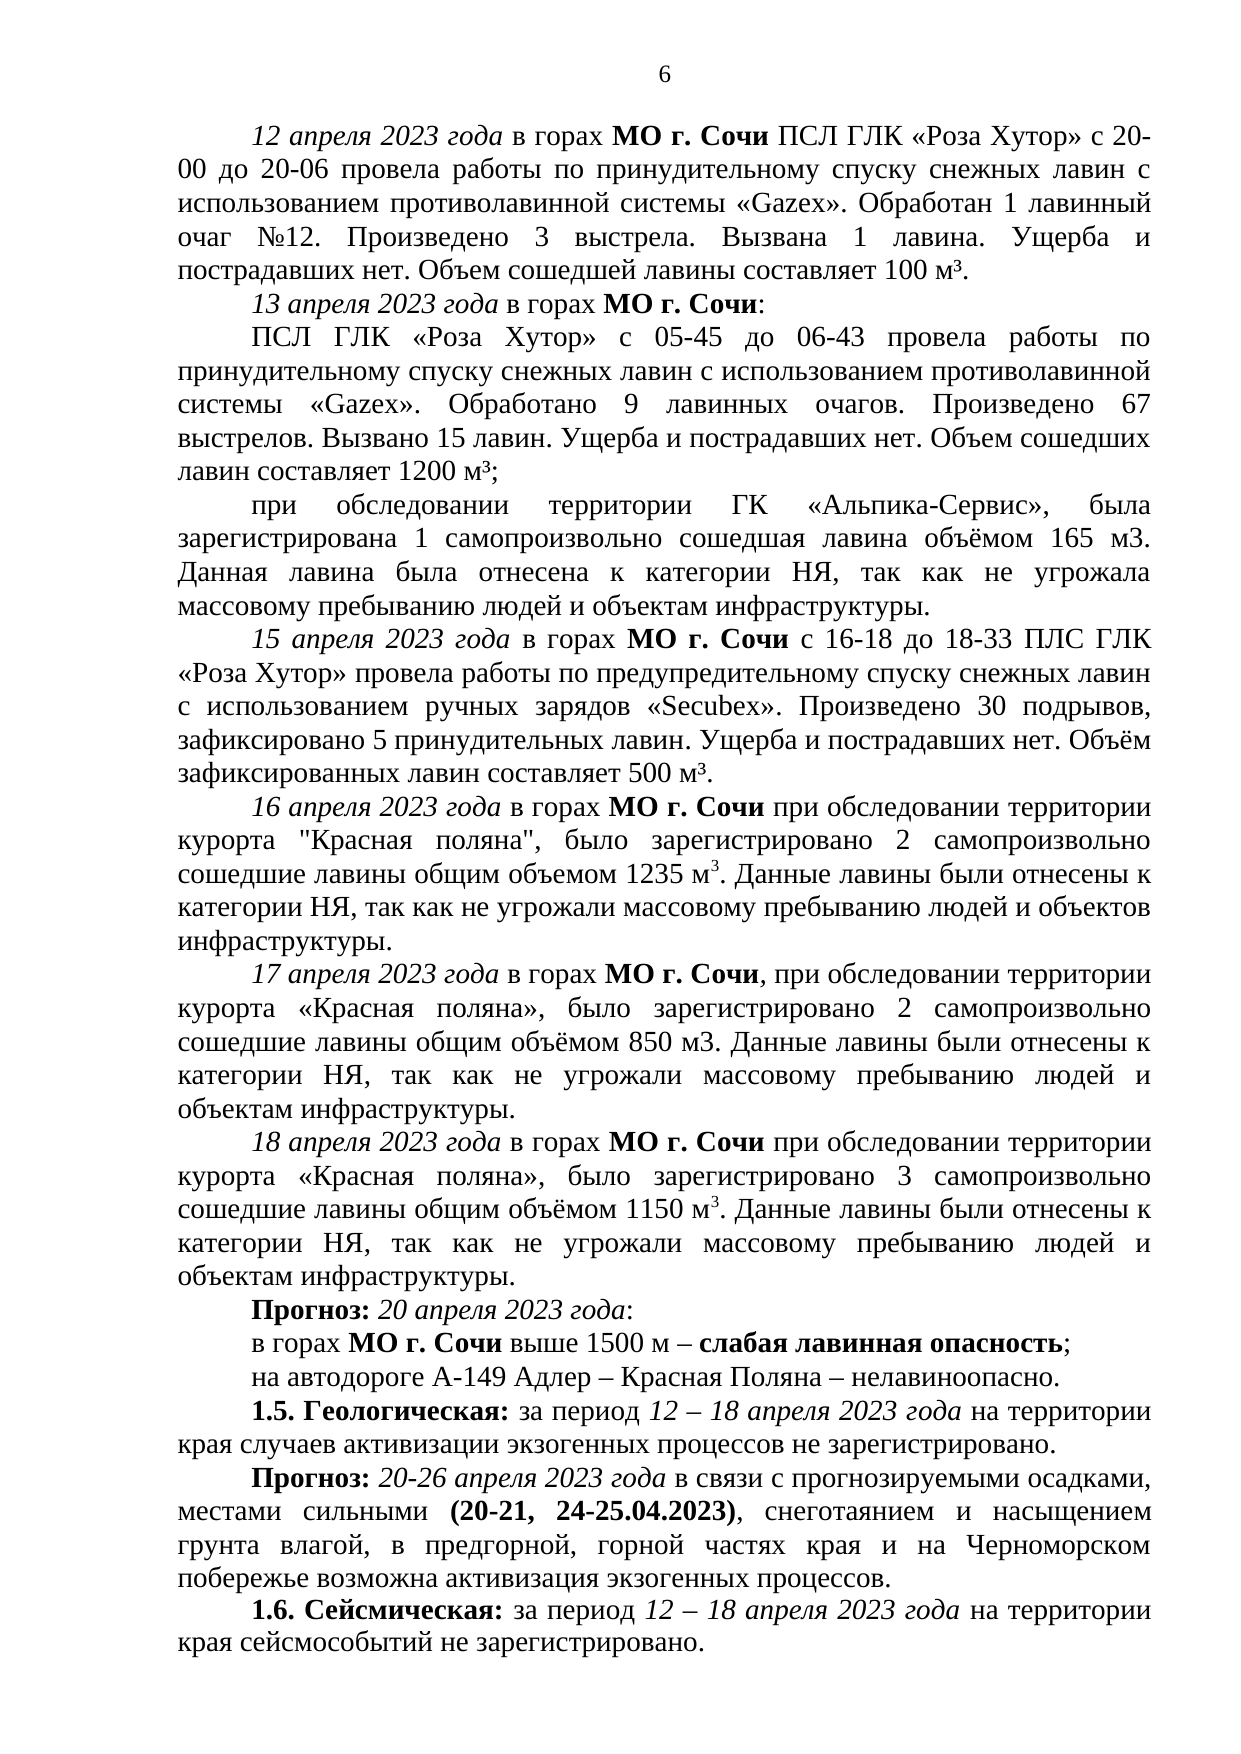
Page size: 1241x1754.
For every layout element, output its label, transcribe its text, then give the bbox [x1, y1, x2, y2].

text в горах МО г. Сочи выше 1500 м – слабая лавинная опасность; [177, 1326, 1152, 1359]
text 13 апреля 2023 года в горах МО г. Сочи: [177, 286, 1152, 319]
text Прогноз: 20 апреля 2023 года: [177, 1292, 1152, 1326]
text 15 апреля 2023 года в горах МО г. Сочи с 16-18 до 18-33 ПЛС ГЛК «Роза Хутор» провела работы по предупредительному спуску снежных лавин с использованием ручных зарядов «Secubex». Произведено 30 подрывов, зафиксировано 5 принудительных лавин. Ущерба и пострадавших нет. Объём зафиксированных лавин составляет 500 м³. [177, 621, 1152, 789]
text 16 апреля 2023 года в горах МО г. Сочи при обследовании территории курорта "Красная поляна", было зарегистрировано 2 самопроизвольно сошедшие лавины общим объемом 1235 м3. Данные лавины были отнесены к категории НЯ, так как не угрожали массовому пребыванию людей и объектов инфраструктуры. [177, 789, 1152, 957]
text 18 апреля 2023 года в горах МО г. Сочи при обследовании территории курорта «Красная поляна», было зарегистрировано 3 самопроизвольно сошедшие лавины общим объёмом 1150 м3. Данные лавины были отнесены к категории НЯ, так как не угрожали массовому пребыванию людей и объектам инфраструктуры. [177, 1124, 1152, 1292]
text 1.6. Сейсмическая: за период 12 – 18 апреля 2023 года на территории края сейсмособытий не зарегистрировано. [177, 1594, 1152, 1658]
text Прогноз: 20-26 апреля 2023 года в связи с прогнозируемыми осадками, местами сильными (20-21, 24-25.04.2023), снеготаянием и насыщением грунта влагой, в предгорной, горной частях края и на Черноморском побережье возможна активизация экзогенных процессов. [177, 1460, 1152, 1594]
text ПСЛ ГЛК «Роза Хутор» с 05-45 до 06-43 провела работы по принудительному спуску снежных лавин с использованием противолавинной системы «Gazex». Обработано 9 лавинных очагов. Произведено 67 выстрелов. Вызвано 15 лавин. Ущерба и пострадавших нет. Объем сошедших лавин составляет 1200 м³; [177, 319, 1152, 487]
text 12 апреля 2023 года в горах МО г. Сочи ПСЛ ГЛК «Роза Хутор» с 20-00 до 20-06 провела работы по принудительному спуску снежных лавин с использованием противолавинной системы «Gazex». Обработан 1 лавинный очаг №12. Произведено 3 выстрела. Вызвана 1 лавина. Ущерба и пострадавших нет. Объем сошедшей лавины составляет 100 м³. [177, 118, 1152, 286]
text на автодороге А-149 Адлер – Красная Поляна – нелавиноопасно. [177, 1359, 1152, 1393]
text 17 апреля 2023 года в горах МО г. Сочи, при обследовании территории курорта «Красная поляна», было зарегистрировано 2 самопроизвольно сошедшие лавины общим объёмом 850 м3. Данные лавины были отнесены к категории НЯ, так как не угрожали массовому пребыванию людей и объектам инфраструктуры. [177, 957, 1152, 1124]
text при обследовании территории ГК «Альпика-Сервис», была зарегистрирована 1 самопроизвольно сошедшая лавина объёмом 165 м3. Данная лавина была отнесена к категории НЯ, так как не угрожала массовому пребыванию людей и объектам инфраструктуры. [177, 487, 1152, 621]
text 1.5. Геологическая: за период 12 – 18 апреля 2023 года на территории края случаев активизации экзогенных процессов не зарегистрировано. [177, 1393, 1152, 1460]
